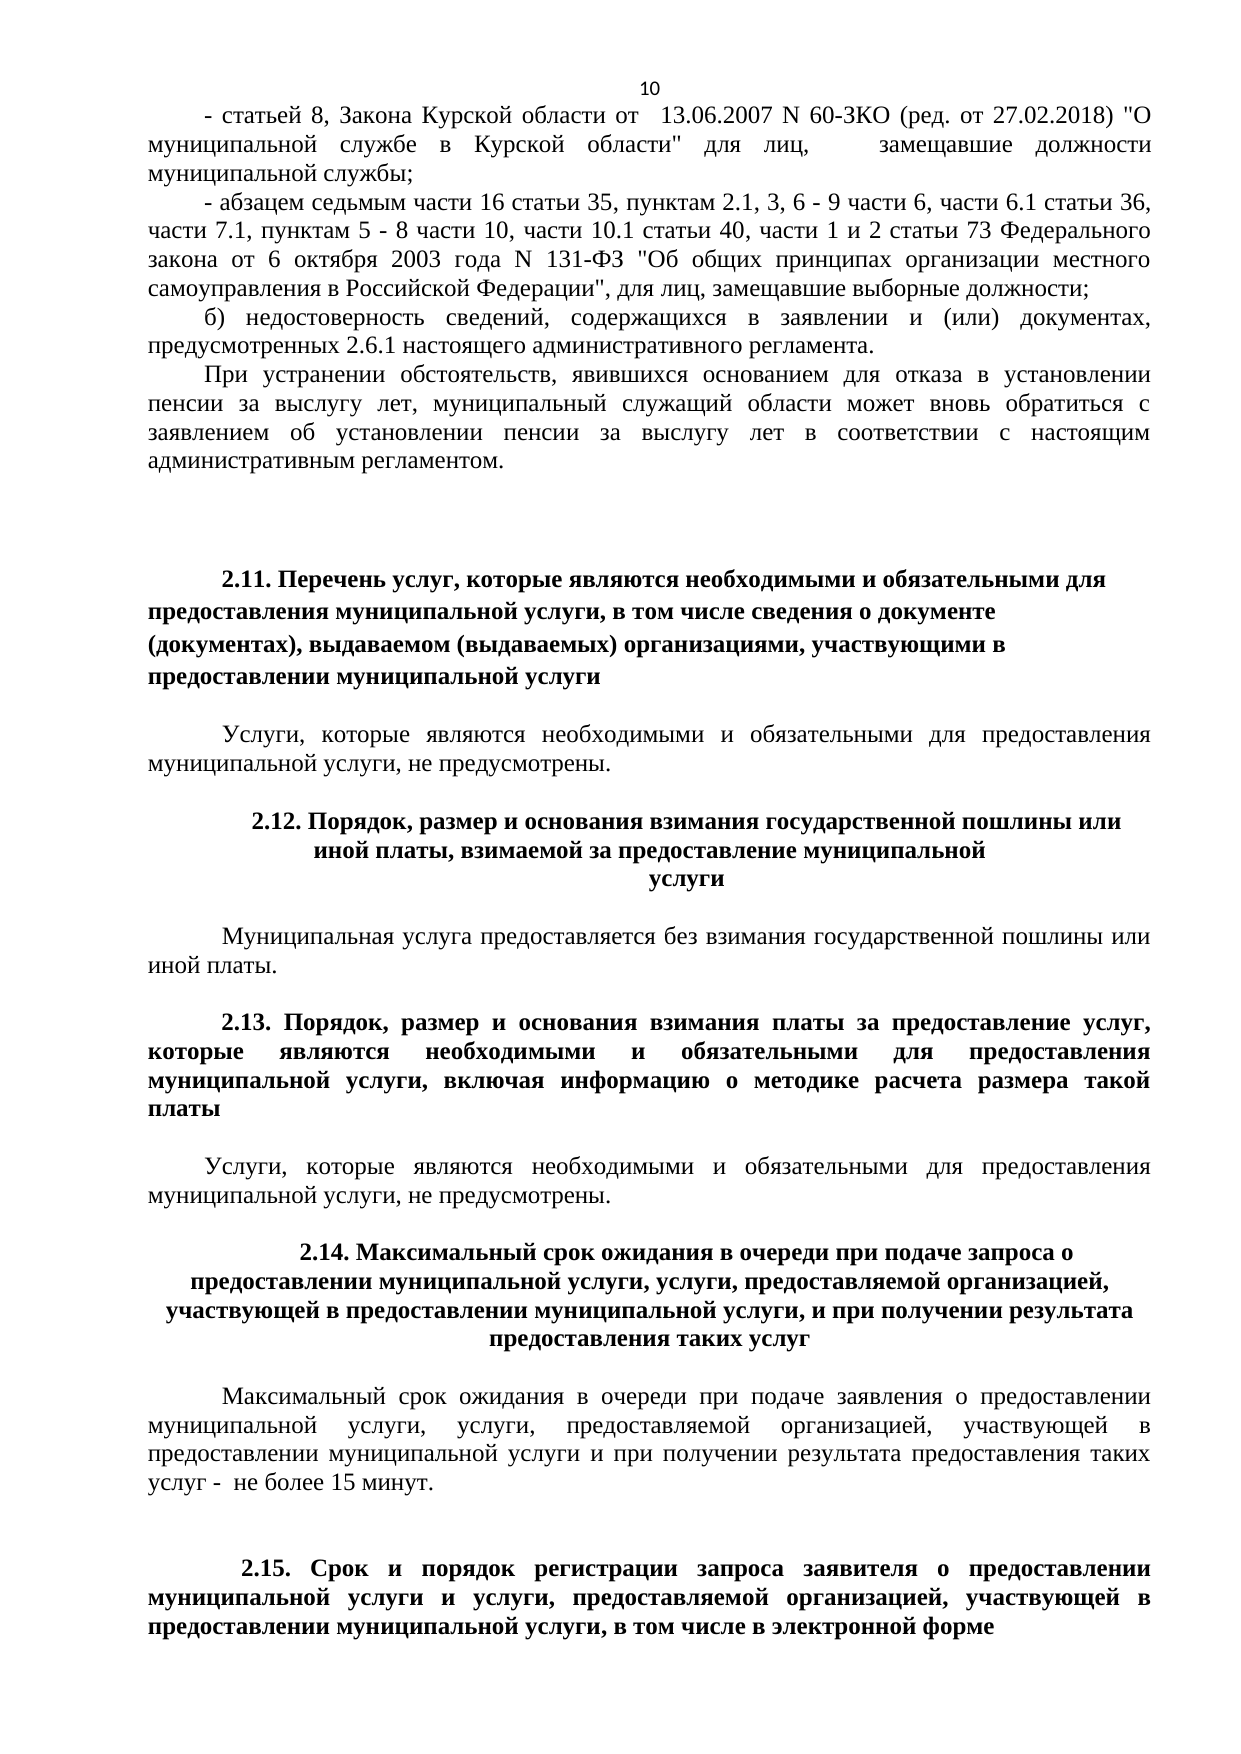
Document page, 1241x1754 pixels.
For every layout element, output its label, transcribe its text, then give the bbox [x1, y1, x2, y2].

text Услуги, которые являются необходимыми и обязательными для предоставления муниципальной услуги, не предусмотрены. [148, 719, 1152, 777]
text 2.14. Максимальный срок ожидания в очереди при подаче запроса о предоставлении муниципальной услуги, услуги, предоставляемой организацией, участвующей в предоставлении муниципальной услуги, и при получении результата предоставления таких услуг [148, 1237, 1152, 1352]
text 2.11. Перечень услуг, которые являются необходимыми и обязательными для предоставления муниципальной услуги, в том числе сведения о документе (документах), выдаваемом (выдаваемых) организациями, участвующими в предоставлении муниципальной услуги [148, 560, 1152, 690]
text При устранении обстоятельств, явившихся основанием для отказа в установлении пенсии за выслугу лет, муниципальный служащий области может вновь обратиться с заявлением об установлении пенсии за выслугу лет в соответствии с настоящим административным регламентом. [148, 359, 1152, 474]
text Максимальный срок ожидания в очереди при подаче заявления о предоставлении муниципальной услуги, услуги, предоставляемой организацией, участвующей в предоставлении муниципальной услуги и при получении результата предоставления таких услуг - не более 15 минут. [148, 1381, 1152, 1496]
text 2.12. Порядок, размер и основания взимания государственной пошлины или иной платы, взимаемой за предоставление муниципальной [148, 806, 1152, 863]
text 2.15. Срок и порядок регистрации запроса заявителя о предоставлении муниципальной услуги и услуги, предоставляемой организацией, участвующей в предоставлении муниципальной услуги, в том числе в электронной форме [148, 1553, 1152, 1640]
text услуги [148, 863, 1152, 892]
text - статьей 8, Закона Курской области от 13.06.2007 N 60-ЗКО (ред. от 27.02.2018) "О муниципальной службе в Курской области" для лиц, замещавшие должности муниципальной службы; [148, 100, 1152, 187]
text 2.13. Порядок, размер и основания взимания платы за предоставление услуг, которые являются необходимыми и обязательными для предоставления муниципальной услуги, включая информацию о методике расчета размера такой платы [148, 1007, 1152, 1122]
text б) недостоверность сведений, содержащихся в заявлении и (или) документах, предусмотренных 2.6.1 настоящего административного регламента. [148, 302, 1152, 359]
text - абзацем седьмым части 16 статьи 35, пунктам 2.1, 3, 6 - 9 части 6, части 6.1 статьи 36, части 7.1, пунктам 5 - 8 части 10, части 10.1 статьи 40, части 1 и 2 статьи 73 Федерального закона от 6 октября 2003 года N 131-ФЗ "Об общих принципах организации местного самоуправления в Российской Федерации", для лиц, замещавшие выборные должности; [148, 187, 1152, 302]
text Услуги, которые являются необходимыми и обязательными для предоставления муниципальной услуги, не предусмотрены. [148, 1151, 1152, 1208]
text Муниципальная услуга предоставляется без взимания государственной пошлины или иной платы. [148, 921, 1152, 978]
